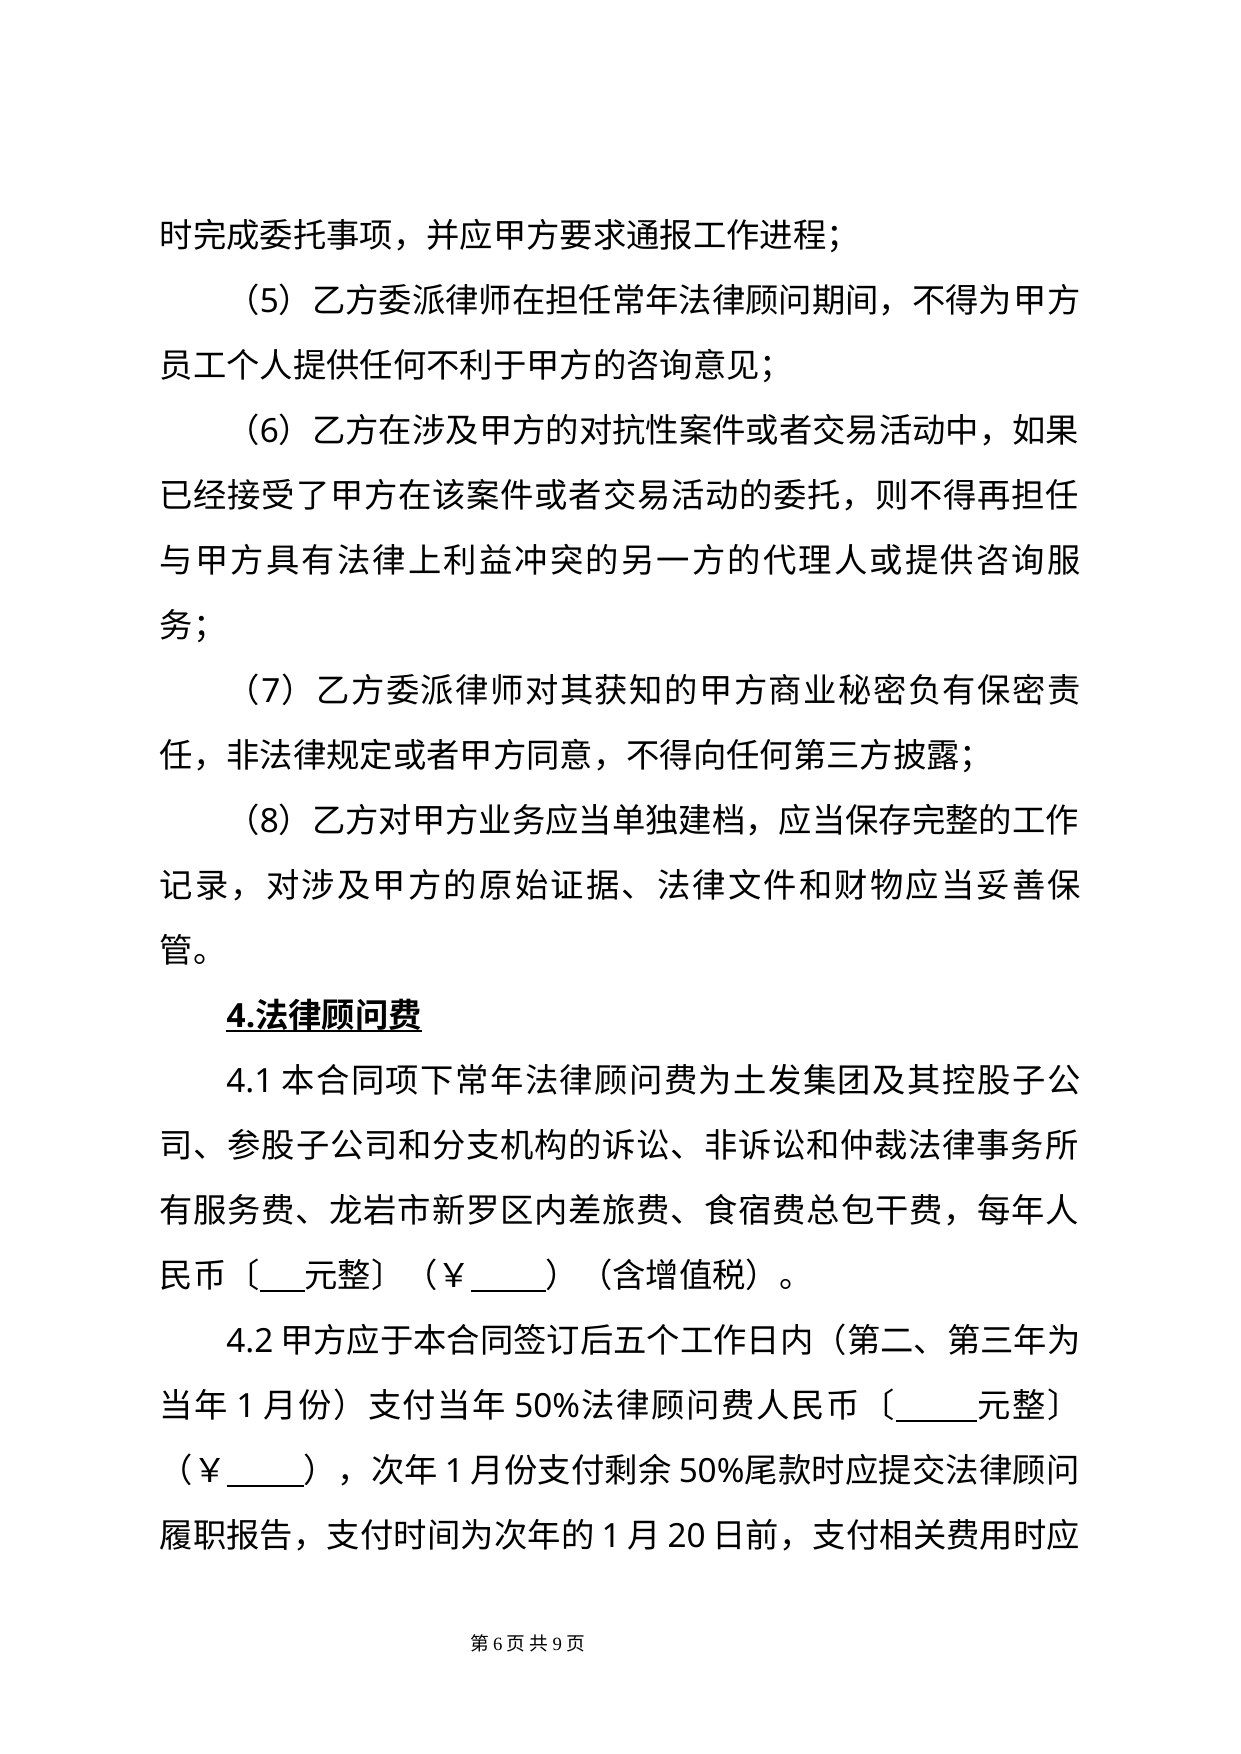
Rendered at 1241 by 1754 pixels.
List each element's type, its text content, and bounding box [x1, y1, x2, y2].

text （5）乙方委派律师在担任常年法律顾问期间，不得为甲方员工个人提供任何不利于甲方的咨询意见； [159, 265, 1081, 395]
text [159, 200, 1081, 265]
text （8）乙方对甲方业务应当单独建档，应当保存完整的工作记录，对涉及甲方的原始证据、法律文件和财物应当妥善保管。 [159, 785, 1081, 980]
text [159, 1305, 1081, 1565]
text 4.1本合同项下常年法律顾问费为土发集团及其控股子公司、参股子公司和分支机构的诉讼、非诉讼和仲裁法律事务所有服务费、龙岩市新罗区内差旅费、食宿费总包干费，每年人民币〔 元整〕（￥ ）（含增值税）。 [159, 1045, 1081, 1305]
text 4.法律顾问费 [159, 980, 1081, 1045]
text （7）乙方委派律师对其获知的甲方商业秘密负有保密责任，非法律规定或者甲方同意，不得向任何第三方披露； [159, 655, 1081, 785]
text （6）乙方在涉及甲方的对抗性案件或者交易活动中，如果已经接受了甲方在该案件或者交易活动的委托，则不得再担任与甲方具有法律上利益冲突的另一方的代理人或提供咨询服务； [159, 395, 1081, 655]
